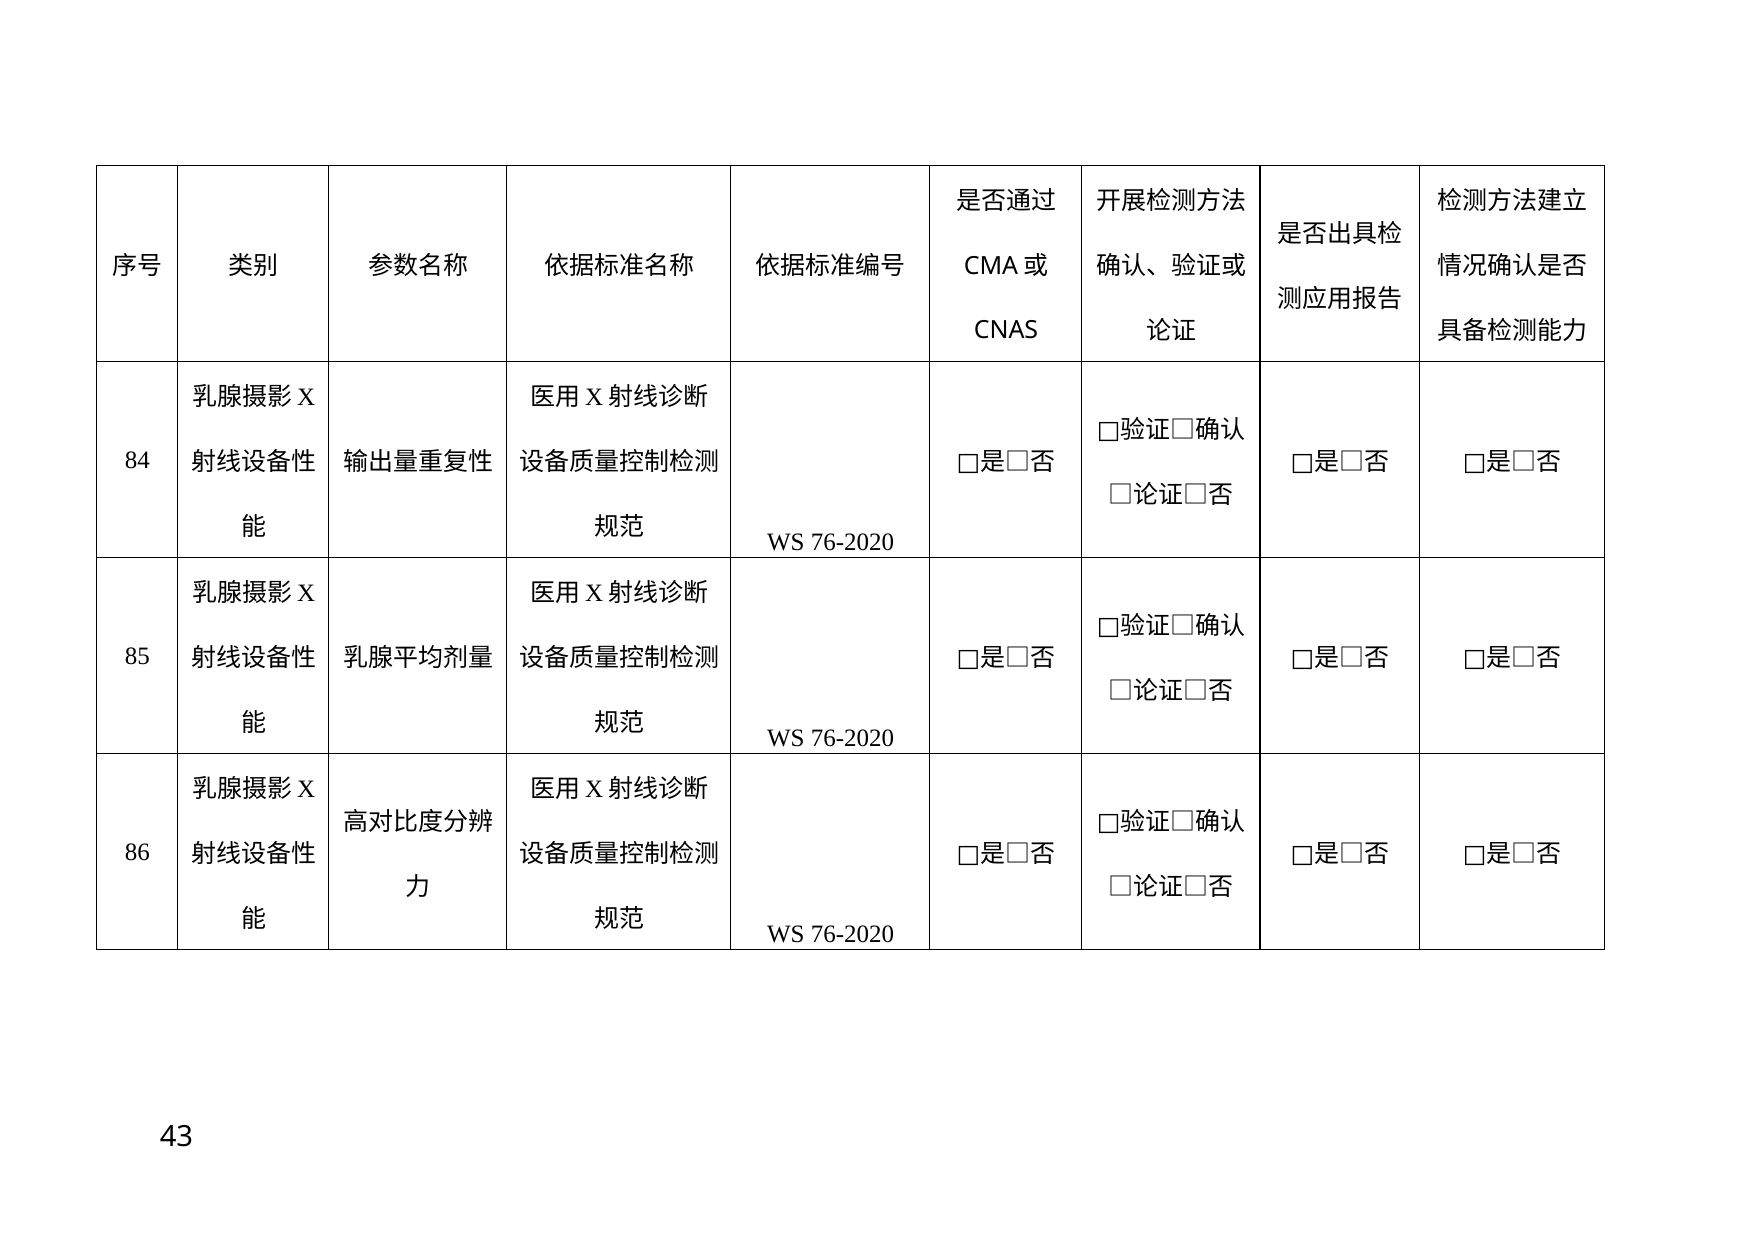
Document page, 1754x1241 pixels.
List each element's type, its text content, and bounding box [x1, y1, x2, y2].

table_cell WS 76-2020 [731, 558, 929, 753]
table_cell 乳腺摄影X射线设备性能 [178, 754, 328, 949]
table_header 是否通过CMA或CNAS [930, 166, 1081, 361]
table_cell WS 76-2020 [731, 754, 929, 949]
table_header 参数名称 [329, 166, 506, 361]
table_cell □是□否 [1261, 754, 1419, 949]
table_cell 84 [97, 362, 177, 557]
table_cell □是□否 [930, 754, 1081, 949]
table_cell □是□否 [1261, 558, 1419, 753]
table_cell WS 76-2020 [731, 362, 929, 557]
table_cell 乳腺摄影X射线设备性能 [178, 558, 328, 753]
table_cell 医用X射线诊断设备质量控制检测规范 [507, 558, 730, 753]
table_cell □验证□确认□论证□否 [1082, 362, 1259, 557]
table_cell □是□否 [930, 362, 1081, 557]
table_header 是否出具检测应用报告 [1261, 166, 1419, 361]
table_cell □验证□确认□论证□否 [1082, 558, 1259, 753]
table_cell 85 [97, 558, 177, 753]
table_header 依据标准编号 [731, 166, 929, 361]
table_cell 86 [97, 754, 177, 949]
table_cell 医用X射线诊断设备质量控制检测规范 [507, 754, 730, 949]
table_cell □是□否 [1261, 362, 1419, 557]
table_header 序号 [97, 166, 177, 361]
table_cell 医用X射线诊断设备质量控制检测规范 [507, 362, 730, 557]
table_cell 乳腺平均剂量 [329, 558, 506, 753]
table_cell □是□否 [930, 558, 1081, 753]
table_header 依据标准名称 [507, 166, 730, 361]
table_cell 乳腺摄影X射线设备性能 [178, 362, 328, 557]
table_cell □是□否 [1420, 754, 1604, 949]
table_cell 高对比度分辨力 [329, 754, 506, 949]
table_cell □验证□确认□论证□否 [1082, 754, 1259, 949]
table_cell 输出量重复性 [329, 362, 506, 557]
table_header 开展检测方法确认、验证或论证 [1082, 166, 1259, 361]
table_cell □是□否 [1420, 362, 1604, 557]
table_cell □是□否 [1420, 558, 1604, 753]
table_header 检测方法建立情况确认是否具备检测能力 [1420, 166, 1604, 361]
table_header 类别 [178, 166, 328, 361]
